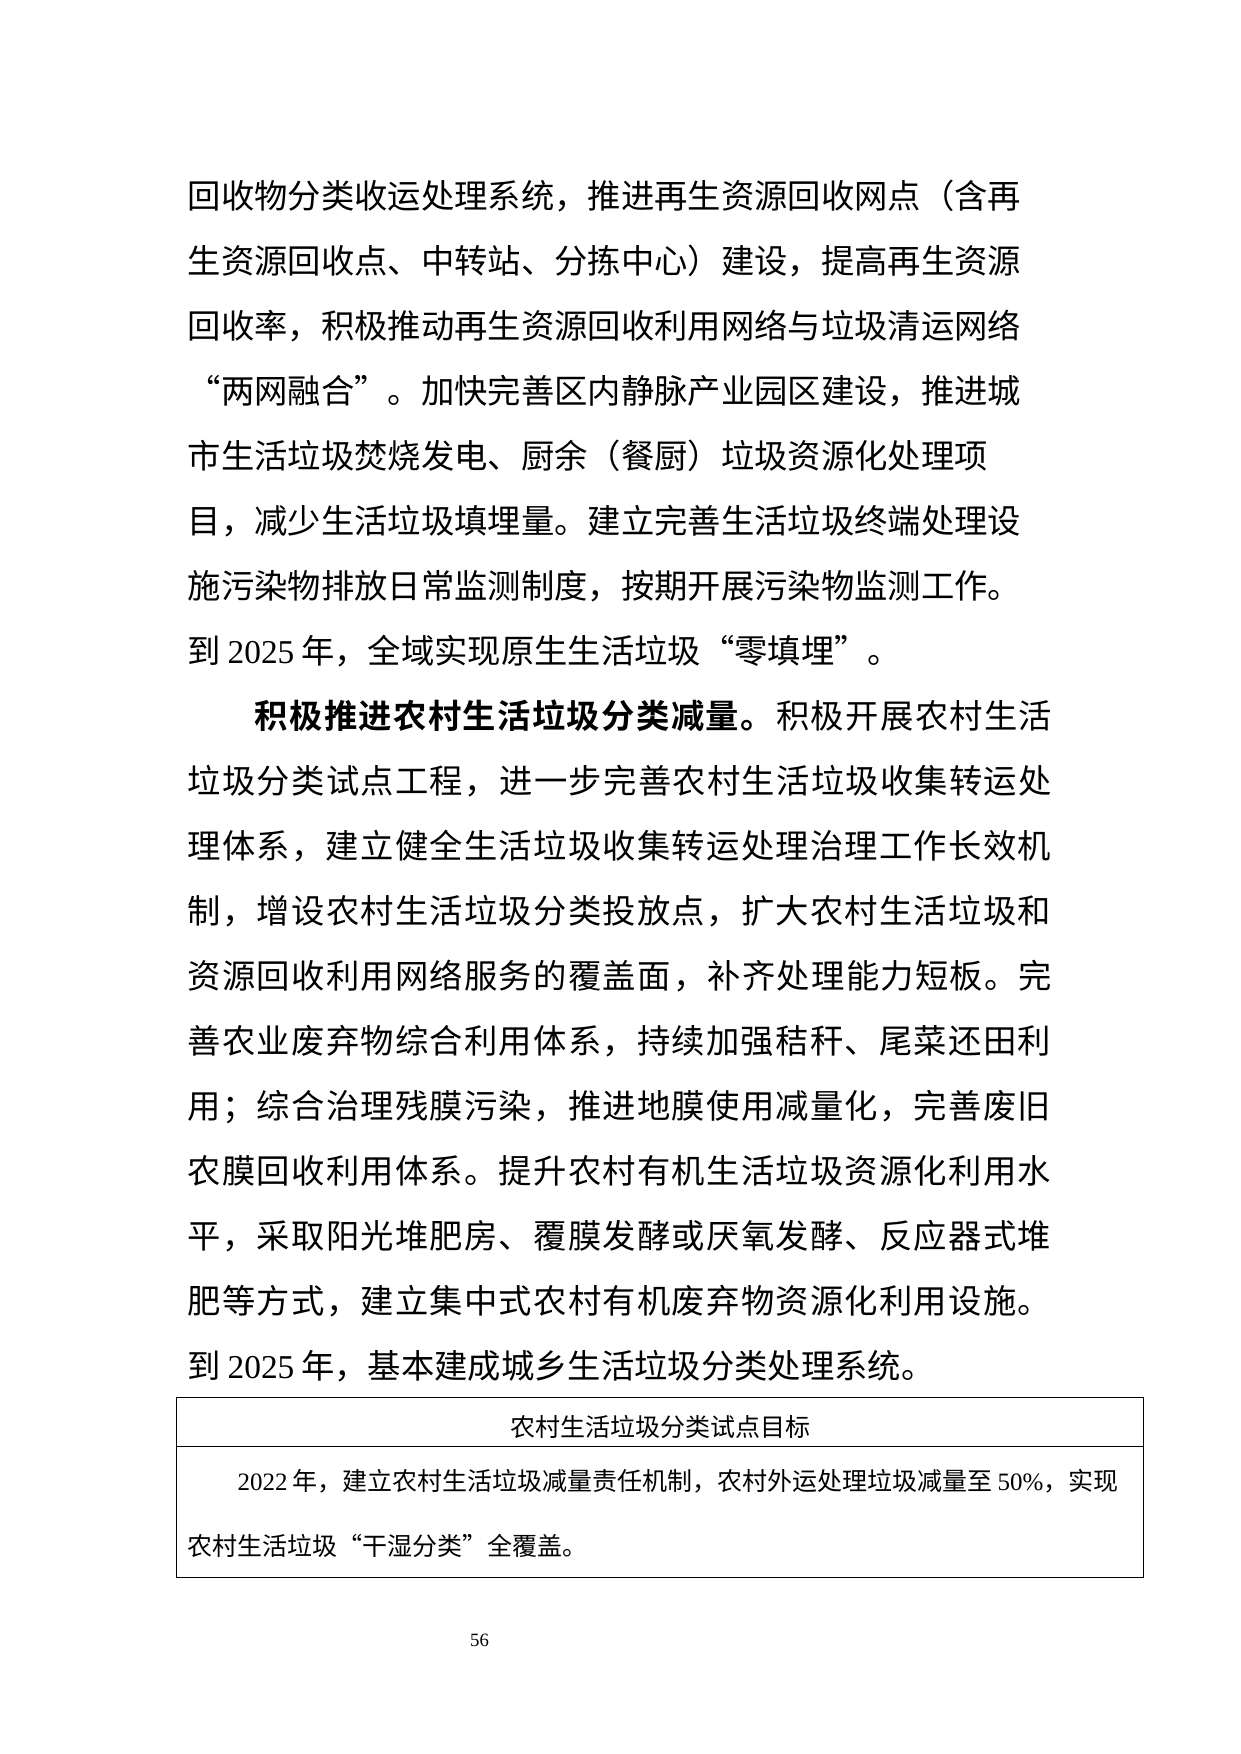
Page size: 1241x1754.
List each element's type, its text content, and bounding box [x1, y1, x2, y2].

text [187, 162, 1053, 682]
text 积极推进农村生活垃圾分类减量。积极开展农村生活垃圾分类试点工程，进一步完善农村生活垃圾收集转运处理体系，建立健全生活垃圾收集转运处理治理工作长效机制，增设农村生活垃圾分类投放点，扩大农村生活垃圾和资源回收利用网络服务的覆盖面，补齐处理能力短板。完善农业废弃物综合利用体系，持续加强秸秆、尾菜还田利用；综合治理残膜污染，推进地膜使用减量化，完善废旧农膜回收利用体系。提升农村有机生活垃圾资源化利用水平，采取阳光堆肥房、覆膜发酵或厌氧发酵、反应器式堆肥等方式，建立集中式农村有机废弃物资源化利用设施。到2025年，基本建成城乡生活垃圾分类处理系统。 [187, 682, 1053, 1397]
table_header 农村生活垃圾分类试点目标 [177, 1398, 1143, 1446]
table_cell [177, 1447, 1143, 1577]
